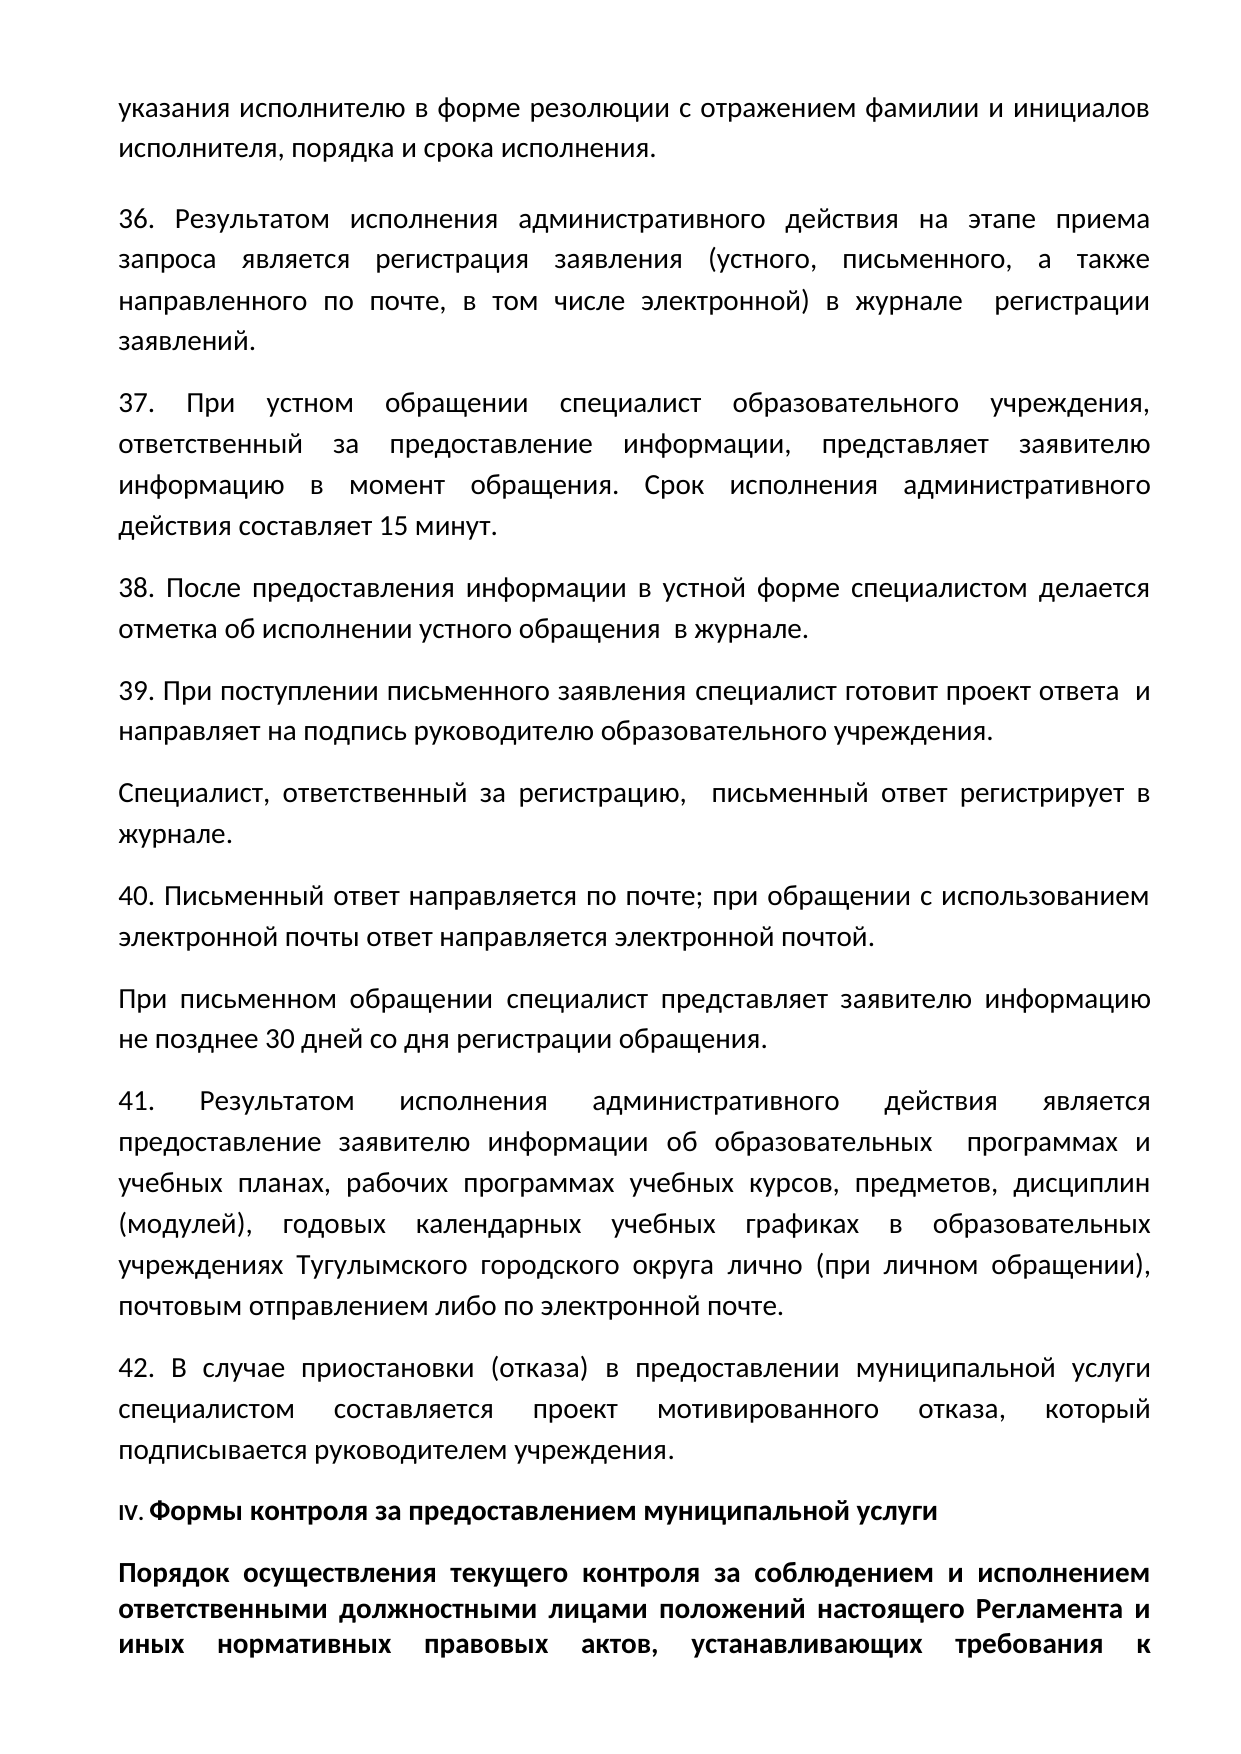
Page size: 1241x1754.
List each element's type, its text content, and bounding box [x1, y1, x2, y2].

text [118, 1554, 1152, 1661]
text 42. В случае приостановки (отказа) в предоставлении муниципальной услуги специалистом составляется проект мотивированного отказа, который подписывается руководителем учреждения. [118, 1349, 1152, 1466]
text 36. Результатом исполнения административного действия на этапе приема запроса является регистрация заявления (устного, письменного, а также направленного по почте, в том числе электронной) в журнале регистрации заявлений. [118, 200, 1152, 358]
text 41. Результатом исполнения административного действия является предоставление заявителю информации об образовательных программах и учебных планах, рабочих программах учебных курсов, предметов, дисциплин (модулей), годовых календарных учебных графиках в образовательных учреждениях Тугулымского городского округа лично (при личном обращении), почтовым отправлением либо по электронной почте. [118, 1082, 1152, 1323]
text 39. При поступлении письменного заявления специалист готовит проект ответа и направляет на подпись руководителю образовательного учреждения. [118, 672, 1152, 748]
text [118, 89, 1152, 165]
text Специалист, ответственный за регистрацию, письменный ответ регистрирует в журнале. [118, 774, 1152, 851]
text IV. Формы контроля за предоставлением муниципальной услуги [118, 1492, 1152, 1528]
text 40. Письменный ответ направляется по почте; при обращении с использованием электронной почты ответ направляется электронной почтой. [118, 877, 1152, 953]
text При письменном обращении специалист представляет заявителю информацию не позднее 30 дней со дня регистрации обращения. [118, 980, 1152, 1056]
text 38. После предоставления информации в устной форме специалистом делается отметка об исполнении устного обращения в журнале. [118, 569, 1152, 645]
text 37. При устном обращении специалист образовательного учреждения, ответственный за предоставление информации, представляет заявителю информацию в момент обращения. Срок исполнения административного действия составляет 15 минут. [118, 384, 1152, 543]
